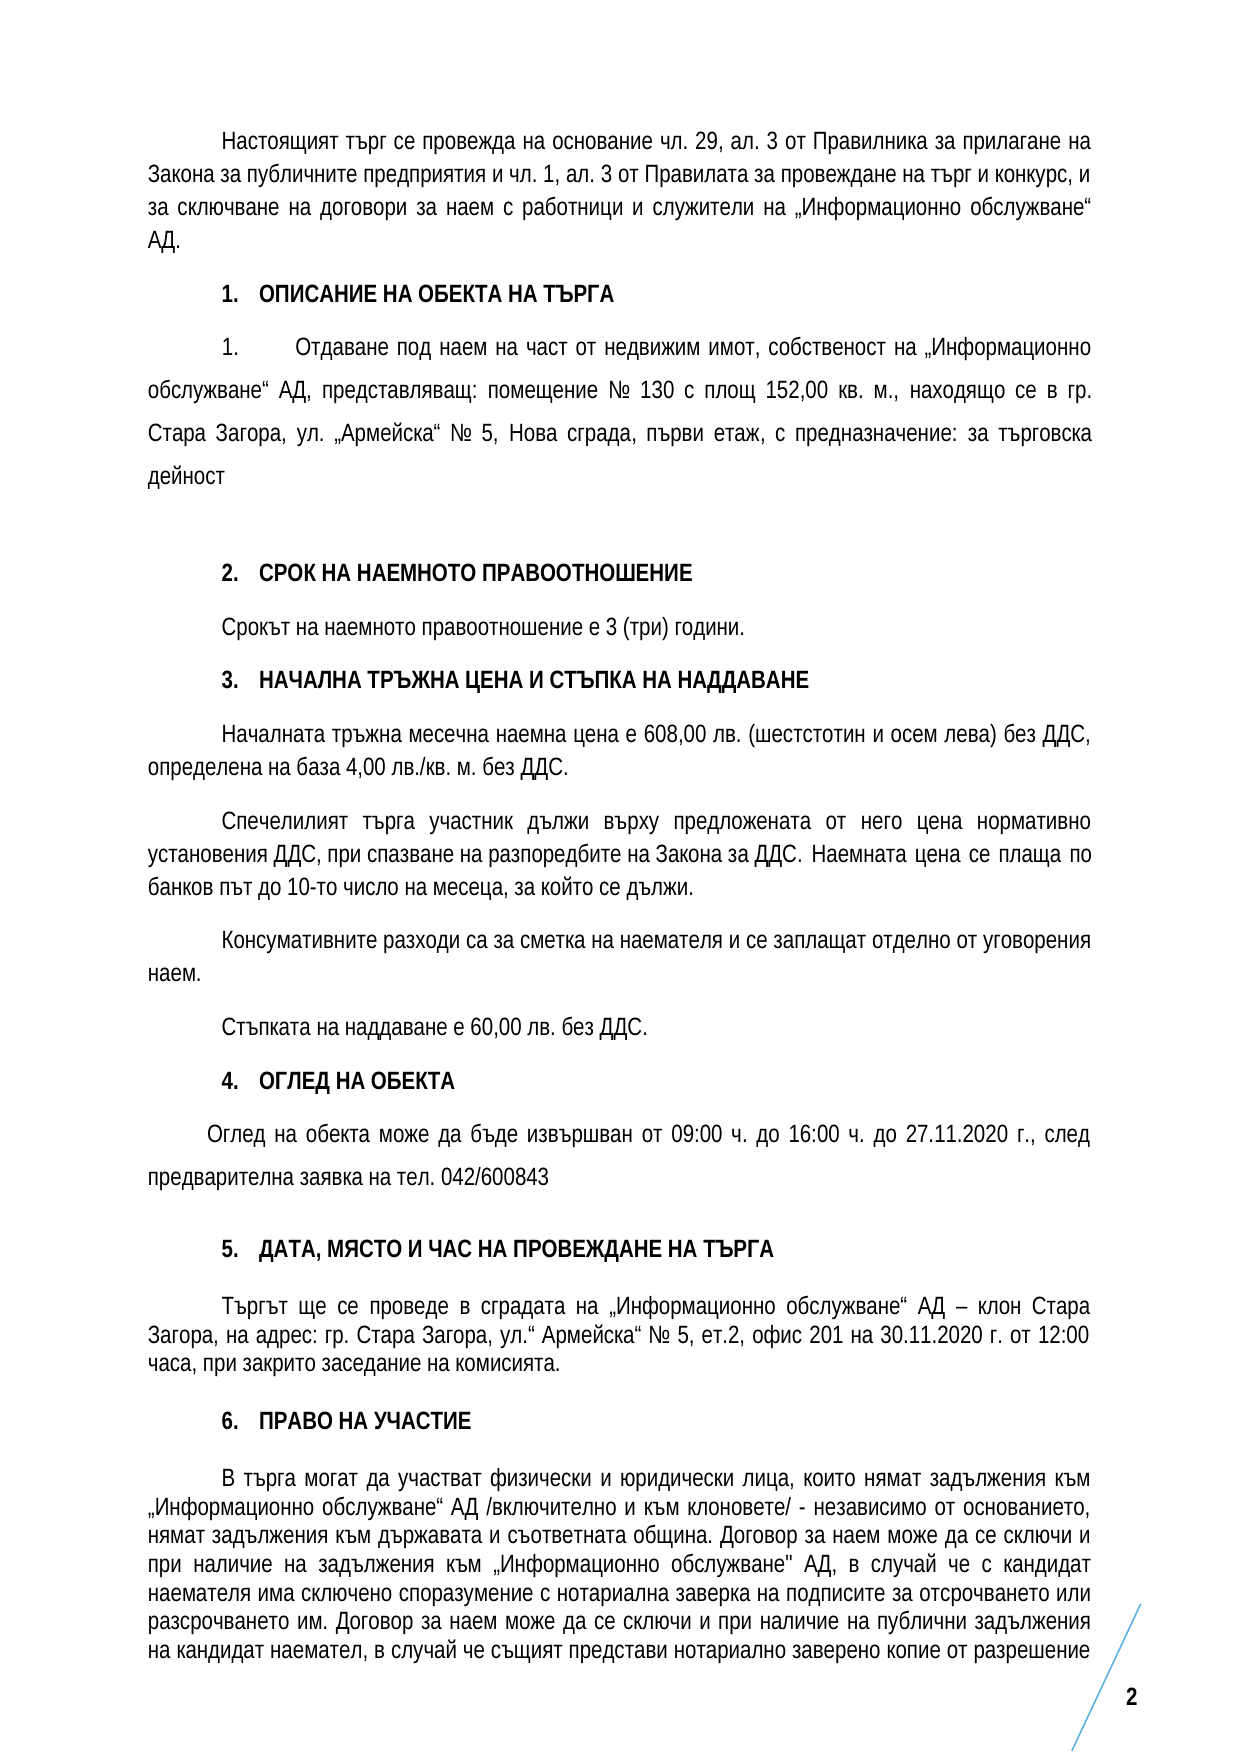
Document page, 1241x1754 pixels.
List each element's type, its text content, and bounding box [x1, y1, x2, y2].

text Оглед на обекта може да бъде извършван от 09:00 ч. до 16:00 ч. до 27.11.2020 г., след предварителна заявка на тел. 042/600843 [148, 1119, 1092, 1191]
text Търгът ще се проведе в сградата на „Информационно обслужване“ АД – клон Стара Загора, на адрес: гр. Стара Загора, ул.“ Армейска“ № 5, ет.2, офис 201 на 30.11.2020 г. от 12:00 часа, при закрито заседание на комисията. [148, 1291, 1092, 1377]
text Настоящият търг се провежда на основание чл. 29, ал. 3 от Правилника за прилагане на Закона за публичните предприятия и чл. 1, ал. 3 от Правилата за провеждане на търг и конкурс, и за сключване на договори за наем с работници и служители на „Информационно обслужване“ АД. [148, 126, 1092, 253]
text Консумативните разходи са за сметка на наемателя и се заплащат отделно от уговорения наем. [148, 925, 1092, 987]
text Спечелилият търга участник дължи върху предложената от него цена нормативно установения ДДС, при спазване на разпоредбите на Закона за ДДС. Наемната цена се плаща по банков път до 10-то число на месеца, за който се дължи. [148, 806, 1092, 900]
list СРОК НА НАЕМНОТО ПРАВООТНОШЕНИЕ [221, 558, 1092, 586]
text Стъпката на наддаване е 60,00 лв. без ДДС. [148, 1012, 1092, 1041]
list ОГЛЕД НА ОБЕКТА [221, 1066, 1092, 1094]
text Срокът на наемното правоотношение е 3 (три) години. [221, 611, 1092, 640]
list Отдаване под наем на част от недвижим имот, собственост на „Информационно обслужване“ АД, представляващ: помещение № 130 с площ 152,00 кв. м., находящо се в гр. Стара Загора, ул. „Армейска“ № 5, Нова сграда, първи етаж, с предназначение: за търговска дейност [148, 332, 1092, 490]
list ПРАВО НА УЧАСТИЕ [221, 1406, 1092, 1434]
text Началната тръжна месечна наемна цена е 608,00 лв. (шестстотин и осем лева) без ДДС, определена на база 4,00 лв./кв. м. без ДДС. [148, 719, 1092, 781]
list НАЧАЛНА ТРЪЖНА ЦЕНА И СТЪПКА НА НАДДАВАНЕ [221, 665, 1092, 694]
list ОПИСАНИЕ НА ОБЕКТА НА ТЪРГА [221, 278, 1092, 307]
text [148, 1463, 1092, 1663]
list ДАТА, МЯСТО И ЧАС НА ПРОВЕЖДАНЕ НА ТЪРГА [221, 1234, 1092, 1262]
